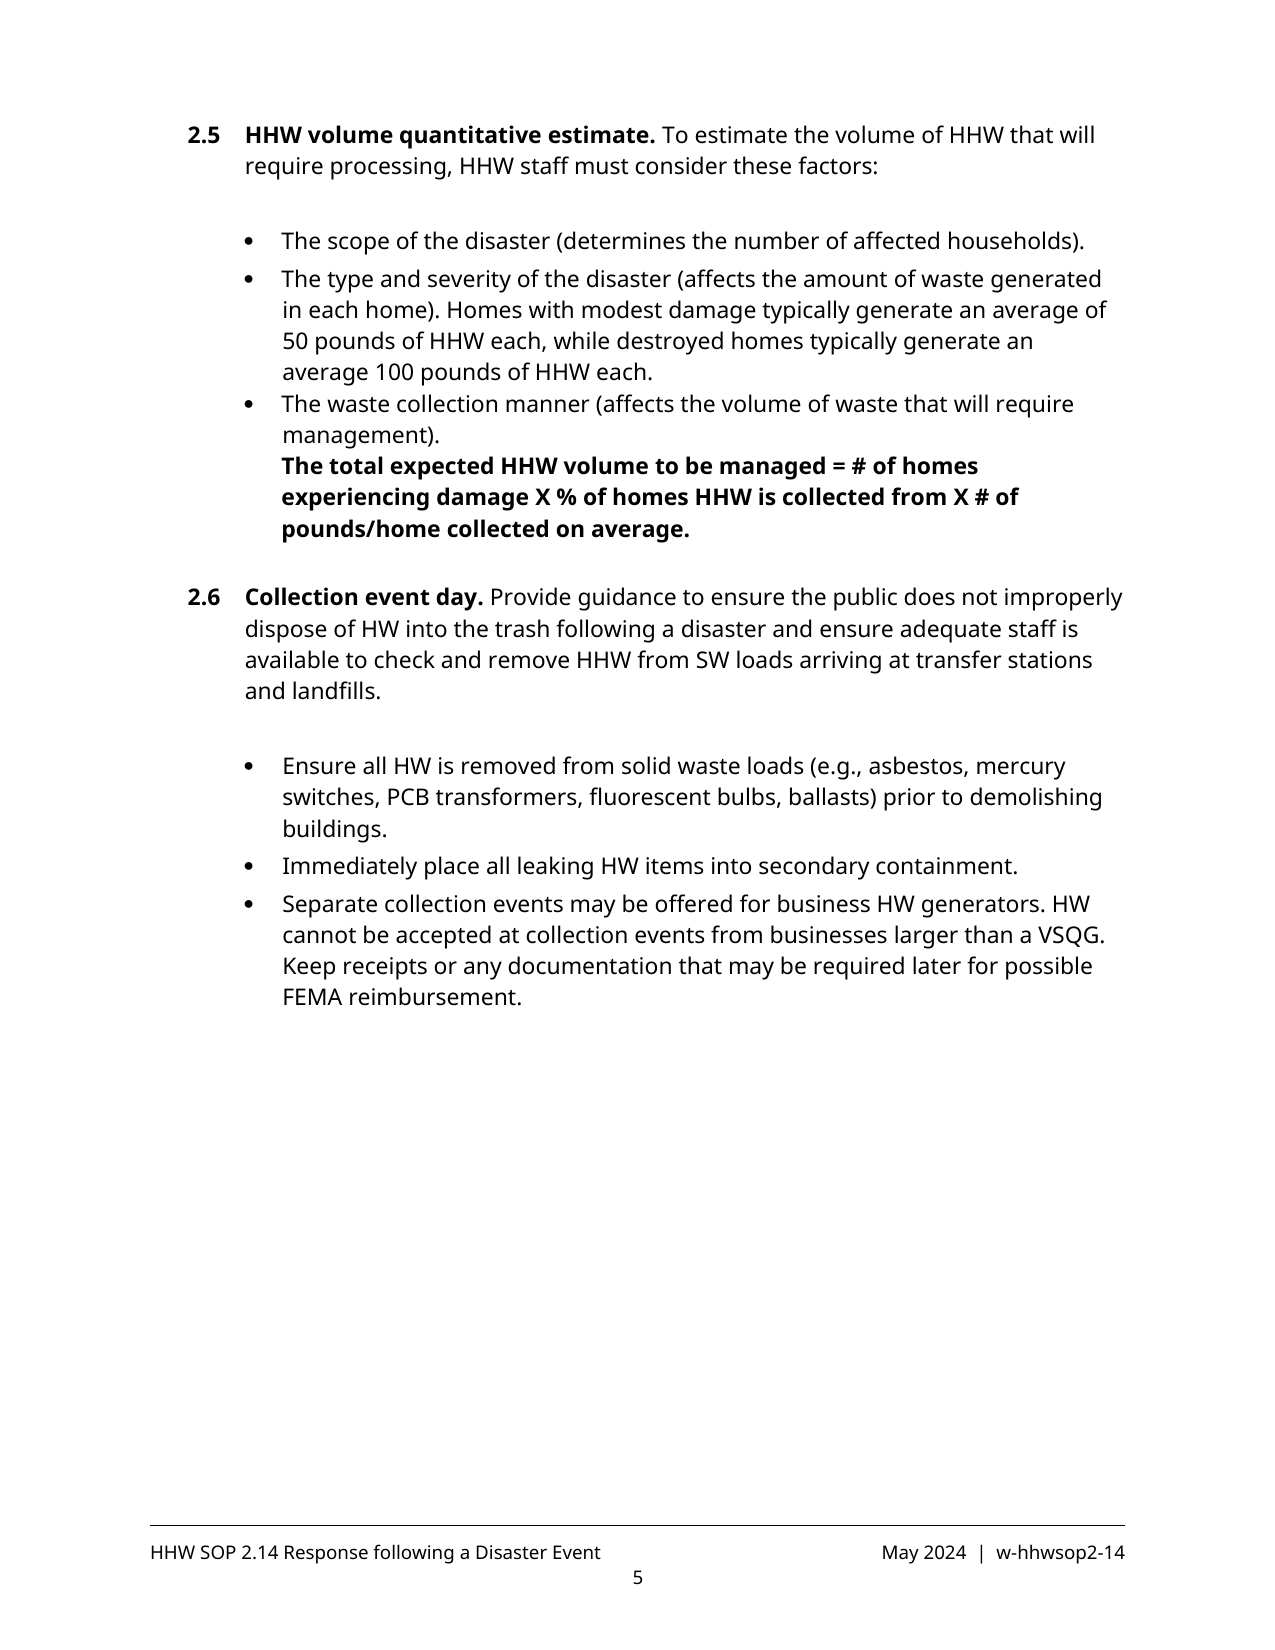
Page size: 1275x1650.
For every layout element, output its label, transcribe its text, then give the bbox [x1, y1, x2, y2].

list Ensure all HW is removed from solid waste loads (e.g., asbestos, mercury switches, PCB transformers, fluorescent bulbs, ballasts) prior to demolishing buildings. [244, 750, 1125, 844]
text The total expected HHW volume to be managed = # of homes experiencing damage X % of homes HHW is collected from X # of pounds/home collected on average. [281, 450, 1125, 544]
list Separate collection events may be offered for business HW generators. HW cannot be accepted at collection events from businesses larger than a VSQG. Keep receipts or any documentation that may be required later for possible FEMA reimbursement. [244, 887, 1125, 1012]
list The waste collection manner (affects the volume of waste that will require management). [244, 387, 1125, 450]
text 2.5 HHW volume quantitative estimate. To estimate the volume of HHW that will require processing, HHW staff must consider these factors: [187, 119, 1125, 181]
list Immediately place all leaking HW items into secondary containment. [244, 850, 1125, 881]
text 2.6 Collection event day. Provide guidance to ensure the public does not improperly dispose of HW into the trash following a disaster and ensure adequate staff is available to check and remove HHW from SW loads arriving at transfer stations and landfills. [187, 581, 1125, 706]
list The scope of the disaster (determines the number of affected households). [244, 225, 1125, 256]
list The type and severity of the disaster (affects the amount of waste generated in each home). Homes with modest damage typically generate an average of 50 pounds of HHW each, while destroyed homes typically generate an average 100 pounds of HHW each. [244, 262, 1125, 387]
